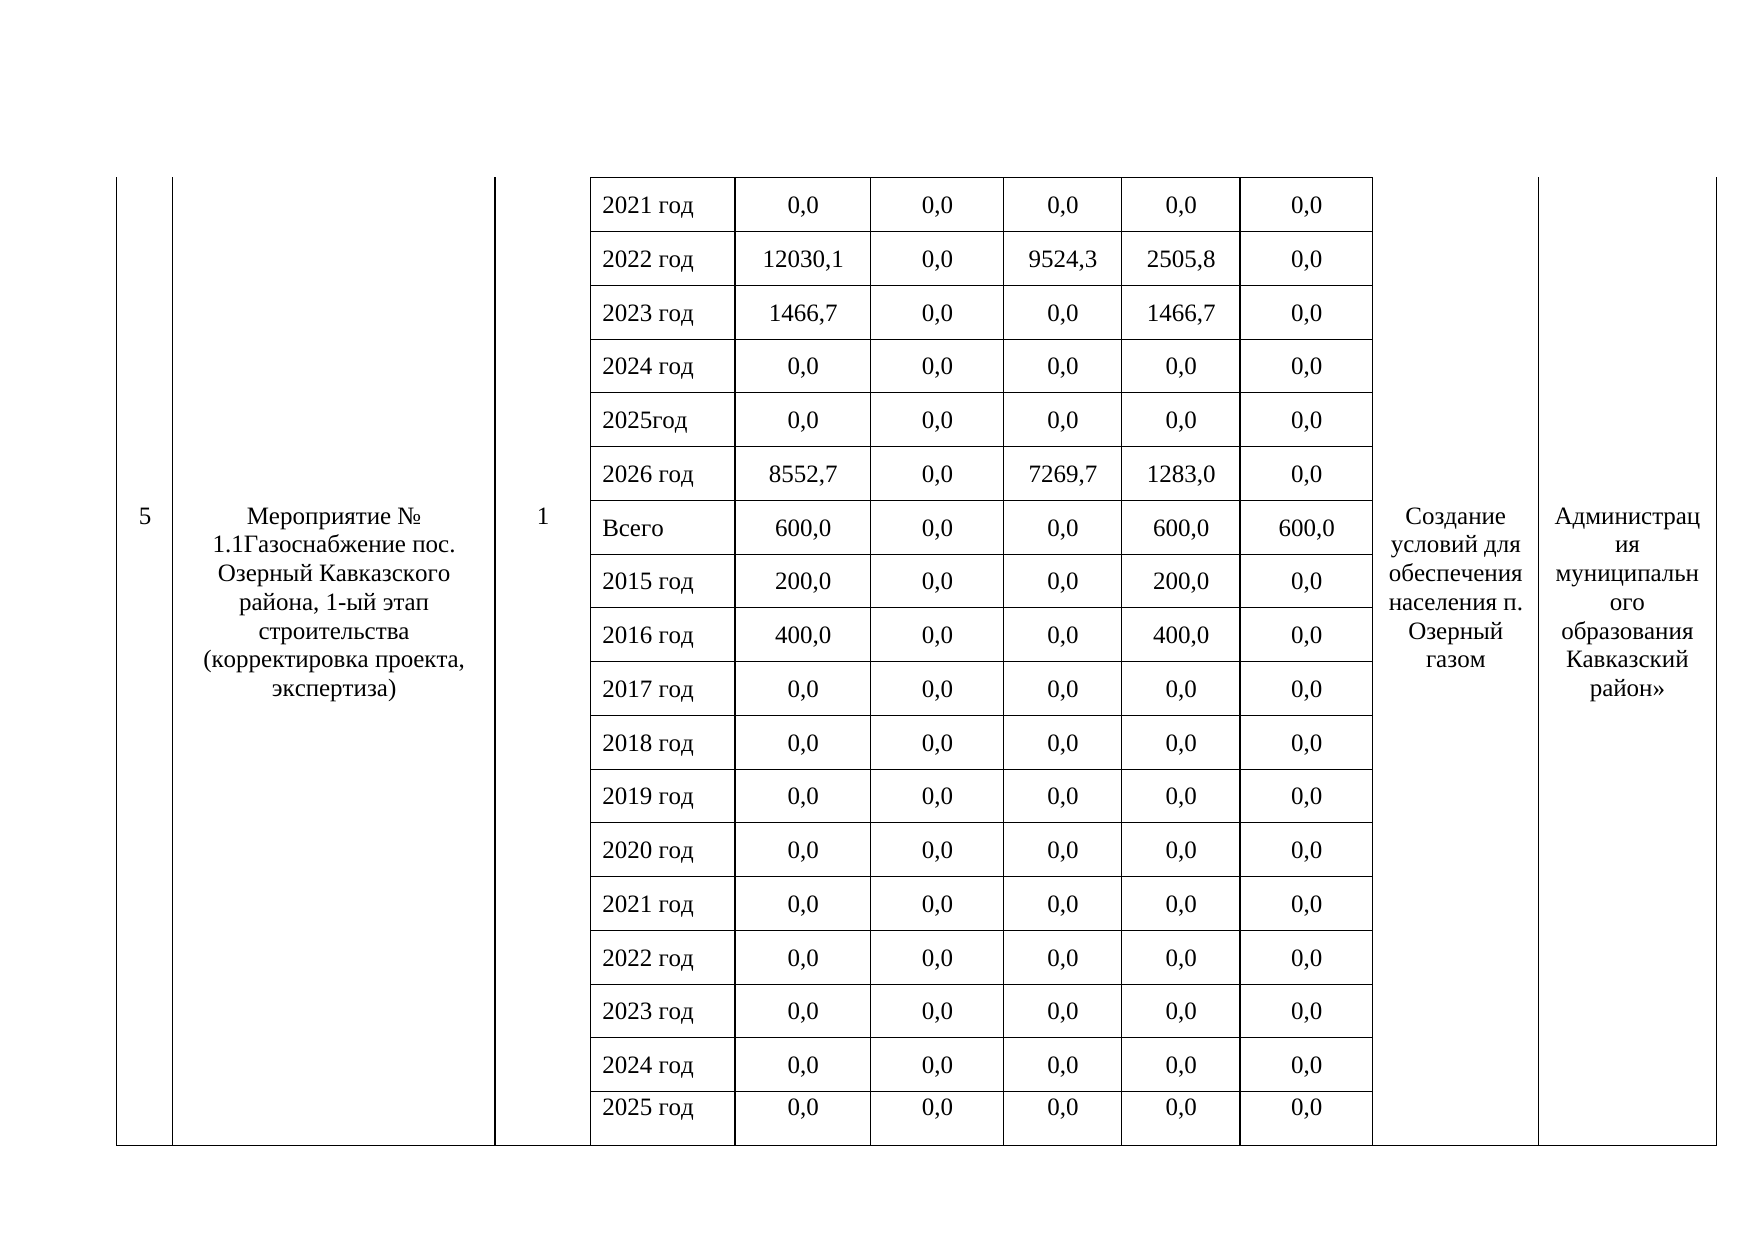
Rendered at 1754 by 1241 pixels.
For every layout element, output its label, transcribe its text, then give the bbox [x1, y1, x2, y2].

table_cell 0,0 [1004, 286, 1121, 338]
table_cell 0,0 [1004, 716, 1121, 768]
table_cell 0,0 [1004, 501, 1121, 553]
table_cell 2022 год [591, 931, 734, 983]
table_cell 0,0 [1122, 823, 1239, 876]
table_cell 2015 год [591, 555, 734, 607]
table_cell 200,0 [1122, 555, 1239, 607]
table_cell 2023 год [591, 985, 734, 1037]
table_cell 0,0 [1004, 985, 1121, 1037]
table_cell 0,0 [1004, 608, 1121, 661]
table_cell 0,0 [736, 716, 870, 768]
table_cell 12030,1 [736, 232, 870, 285]
table_cell 600,0 [1241, 501, 1372, 553]
table_cell 0,0 [1241, 1038, 1372, 1091]
table_cell 1 [496, 500, 590, 1145]
table_cell 400,0 [1122, 608, 1239, 661]
table_cell 7269,7 [1004, 447, 1121, 500]
table_cell 400,0 [736, 608, 870, 661]
table_cell 2022 год [591, 232, 734, 285]
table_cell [1373, 500, 1538, 1145]
table_cell 0,0 [1241, 178, 1372, 231]
table_cell 0,0 [736, 770, 870, 822]
table_cell 0,0 [736, 393, 870, 446]
table_cell 0,0 [1004, 823, 1121, 876]
table_cell 1283,0 [1122, 447, 1239, 500]
table_cell 5 [117, 500, 172, 1145]
table_cell 2024 год [591, 1038, 734, 1091]
table_cell 0,0 [1004, 393, 1121, 446]
table_cell 2017 год [591, 662, 734, 715]
table_cell 2019 год [591, 770, 734, 822]
table_cell 0,0 [1241, 608, 1372, 661]
table_cell 0,0 [871, 770, 1003, 822]
table_cell 0,0 [736, 1038, 870, 1091]
table_cell 0,0 [1241, 823, 1372, 876]
table_cell 2505,8 [1122, 232, 1239, 285]
table_cell 0,0 [871, 662, 1003, 715]
table_cell 0,0 [1122, 178, 1239, 231]
table_cell 0,0 [1241, 232, 1372, 285]
table_cell 2021 год [591, 877, 734, 930]
table_cell 0,0 [871, 716, 1003, 768]
table_cell 0,0 [871, 1038, 1003, 1091]
table_cell 0,0 [871, 931, 1003, 983]
table_cell 0,0 [871, 501, 1003, 553]
table_cell 0,0 [1122, 393, 1239, 446]
table_cell 2026 год [591, 447, 734, 500]
table_cell 0,0 [871, 340, 1003, 392]
table_cell 0,0 [1241, 447, 1372, 500]
table_cell 0,0 [871, 393, 1003, 446]
table_cell Мероприятие № 1.1Газоснабжение пос. Озерный Кавказского района, 1-ый этап строительства (корректировка проекта, экспертиза) [173, 500, 494, 1145]
table_cell 0,0 [1122, 931, 1239, 983]
table_cell 0,0 [1241, 985, 1372, 1037]
table_cell 2025 год [591, 1092, 734, 1145]
table_cell 2021 год [591, 178, 734, 231]
table_cell 0,0 [1122, 1038, 1239, 1091]
table_cell 0,0 [1004, 662, 1121, 715]
table_cell 2020 год [591, 823, 734, 876]
table_cell 0,0 [1241, 286, 1372, 338]
table_cell 0,0 [1241, 716, 1372, 768]
table_cell 600,0 [1122, 501, 1239, 553]
table_cell 0,0 [1004, 770, 1121, 822]
table_cell 0,0 [871, 1092, 1003, 1145]
table_cell 0,0 [1004, 877, 1121, 930]
table_cell 0,0 [736, 877, 870, 930]
table_cell 0,0 [871, 608, 1003, 661]
table_cell 8552,7 [736, 447, 870, 500]
table_cell 0,0 [871, 877, 1003, 930]
table_cell 0,0 [1241, 877, 1372, 930]
table_cell 0,0 [1241, 555, 1372, 607]
table_cell 0,0 [871, 178, 1003, 231]
table_cell 0,0 [736, 823, 870, 876]
table_cell 0,0 [1004, 931, 1121, 983]
table_cell 0,0 [736, 931, 870, 983]
table_cell 0,0 [1004, 1038, 1121, 1091]
table_cell 0,0 [1122, 1092, 1239, 1145]
table_cell Всего [591, 501, 734, 553]
table_cell 0,0 [871, 447, 1003, 500]
table_cell 2025год [591, 393, 734, 446]
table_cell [1539, 500, 1716, 1145]
table_cell 2023 год [591, 286, 734, 338]
table_cell 0,0 [736, 340, 870, 392]
table_cell 0,0 [871, 555, 1003, 607]
table_cell 0,0 [736, 985, 870, 1037]
table_cell 0,0 [871, 985, 1003, 1037]
table_cell 1466,7 [736, 286, 870, 338]
table_cell 2018 год [591, 716, 734, 768]
table_cell 0,0 [1241, 393, 1372, 446]
table_cell 600,0 [736, 501, 870, 553]
table_cell 0,0 [1004, 178, 1121, 231]
table_cell 9524,3 [1004, 232, 1121, 285]
table_cell 0,0 [736, 1092, 870, 1145]
table_cell 0,0 [871, 823, 1003, 876]
table_cell 0,0 [1122, 770, 1239, 822]
table_cell 0,0 [1122, 716, 1239, 768]
table_cell 0,0 [1241, 662, 1372, 715]
table_cell 0,0 [871, 232, 1003, 285]
table_cell 0,0 [1122, 662, 1239, 715]
table_cell 2016 год [591, 608, 734, 661]
table_cell 1466,7 [1122, 286, 1239, 338]
table_cell 0,0 [1004, 555, 1121, 607]
table_cell 0,0 [1122, 877, 1239, 930]
table_cell 0,0 [1241, 770, 1372, 822]
table_cell 0,0 [1004, 1092, 1121, 1145]
table_cell 0,0 [736, 178, 870, 231]
table_cell 0,0 [1241, 931, 1372, 983]
table_cell 0,0 [871, 286, 1003, 338]
table_cell 0,0 [1122, 985, 1239, 1037]
table_cell 0,0 [736, 662, 870, 715]
table_cell 0,0 [1004, 340, 1121, 392]
table_cell 0,0 [1122, 340, 1239, 392]
table_cell 0,0 [1241, 340, 1372, 392]
table_cell 200,0 [736, 555, 870, 607]
table_cell 2024 год [591, 340, 734, 392]
table_cell 0,0 [1241, 1092, 1372, 1145]
